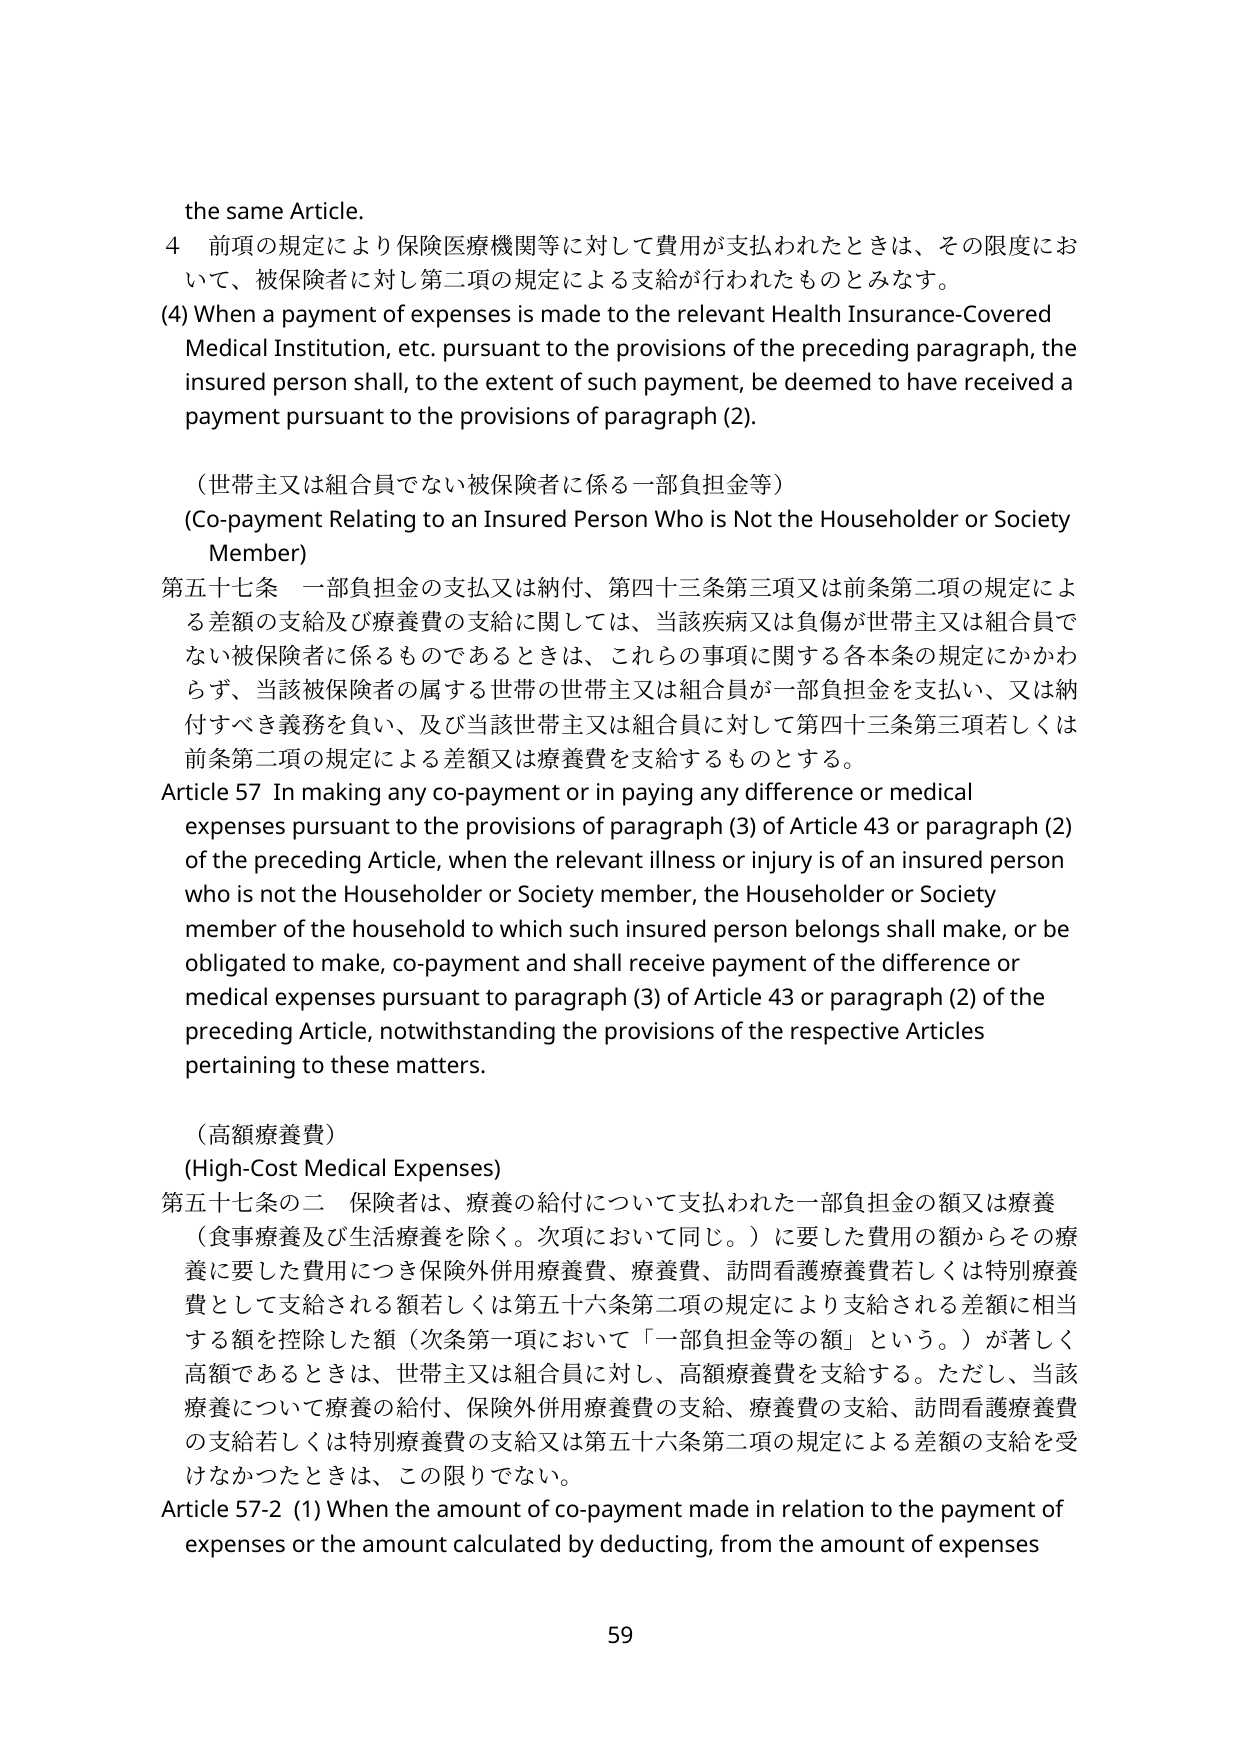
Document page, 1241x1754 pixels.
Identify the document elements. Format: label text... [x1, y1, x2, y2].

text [161, 1492, 1079, 1560]
text Article 57 In making any co-payment or in paying any difference or medical expenses pursuant to the provisions of paragraph (3) of Article 43 or paragraph (2) of the preceding Article, when the relevant illness or injury is of an insured person who is not the Householder or Society member, the Householder or Society member of the household to which such insured person belongs shall make, or be obligated to make, co-payment and shall receive payment of the difference or medical expenses pursuant to paragraph (3) of Article 43 or paragraph (2) of the preceding Article, notwithstanding the provisions of the respective Articles pertaining to these matters. [161, 774, 1079, 1082]
text （世帯主又は組合員でない被保険者に係る一部負担金等） [184, 467, 1079, 501]
text （高額療養費） [184, 1116, 1079, 1150]
text 第五十七条 一部負担金の支払又は納付、第四十三条第三項又は前条第二項の規定による差額の支給及び療養費の支給に関しては、当該疾病又は負傷が世帯主又は組合員でない被保険者に係るものであるときは、これらの事項に関する各本条の規定にかかわらず、当該被保険者の属する世帯の世帯主又は組合員が一部負担金を支払い、又は納付すべき義務を負い、及び当該世帯主又は組合員に対して第四十三条第三項若しくは前条第二項の規定による差額又は療養費を支給するものとする。 [161, 569, 1079, 774]
text (4) When a payment of expenses is made to the relevant Health Insurance-Covered Medical Institution, etc. pursuant to the provisions of the preceding paragraph, the insured person shall, to the extent of such payment, be deemed to have received a payment pursuant to the provisions of paragraph (2). [161, 296, 1079, 433]
text (Co-payment Relating to an Insured Person Who is Not the Householder or Society Member) [184, 501, 1079, 569]
text ４ 前項の規定により保険医療機関等に対して費用が支払われたときは、その限度において、被保険者に対し第二項の規定による支給が行われたものとみなす。 [161, 228, 1079, 296]
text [161, 194, 1079, 228]
text (High-Cost Medical Expenses) [184, 1150, 1079, 1184]
text 第五十七条の二 保険者は、療養の給付について支払われた一部負担金の額又は療養（食事療養及び生活療養を除く。次項において同じ。）に要した費用の額からその療養に要した費用につき保険外併用療養費、療養費、訪問看護療養費若しくは特別療養費として支給される額若しくは第五十六条第二項の規定により支給される差額に相当する額を控除した額（次条第一項において「一部負担金等の額」という。）が著しく高額であるときは、世帯主又は組合員に対し、高額療養費を支給する。ただし、当該療養について療養の給付、保険外併用療養費の支給、療養費の支給、訪問看護療養費の支給若しくは特別療養費の支給又は第五十六条第二項の規定による差額の支給を受けなかつたときは、この限りでない。 [161, 1184, 1079, 1492]
